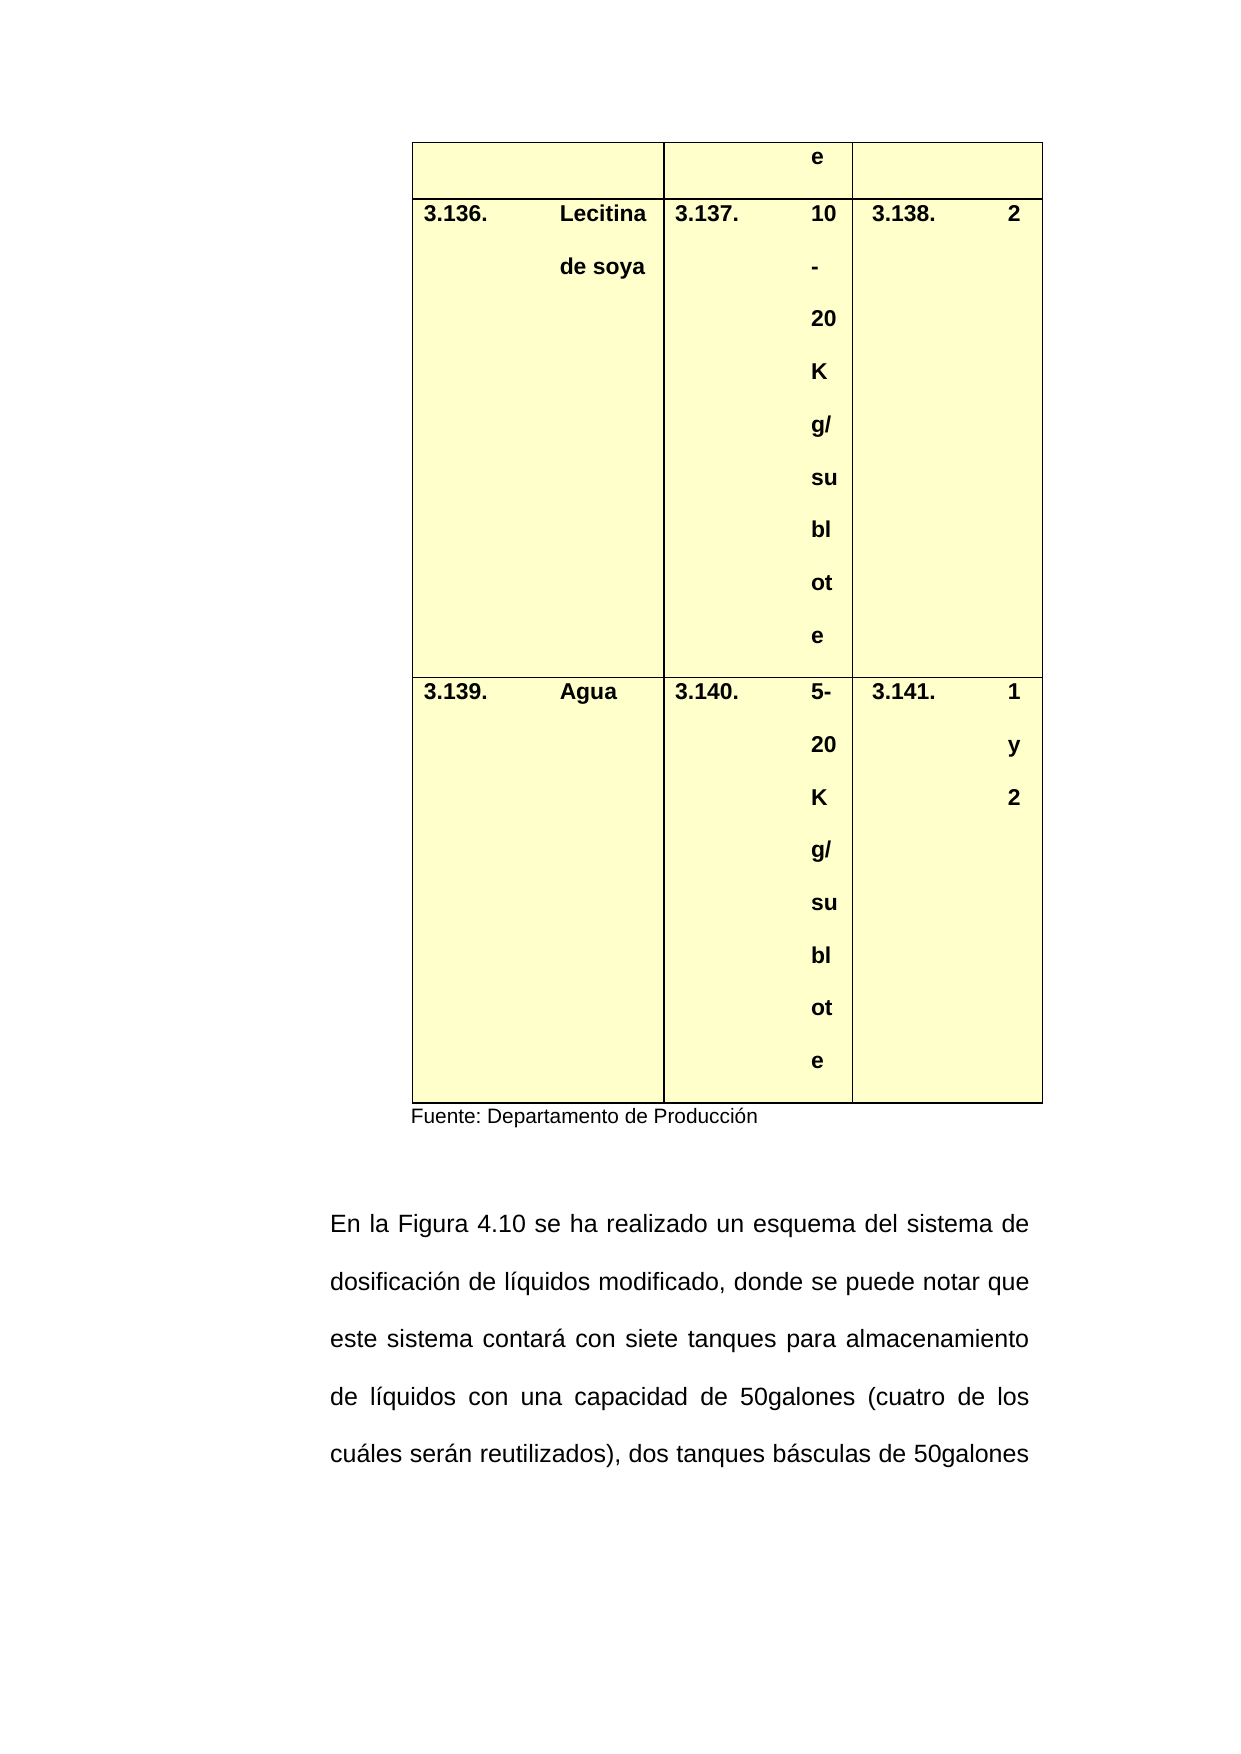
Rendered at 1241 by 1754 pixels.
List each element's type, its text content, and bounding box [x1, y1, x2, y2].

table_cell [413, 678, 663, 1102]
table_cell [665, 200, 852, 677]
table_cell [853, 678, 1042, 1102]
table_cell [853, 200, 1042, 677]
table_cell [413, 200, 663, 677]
list Fuente: Departamento de Producción [330, 1104, 1031, 1128]
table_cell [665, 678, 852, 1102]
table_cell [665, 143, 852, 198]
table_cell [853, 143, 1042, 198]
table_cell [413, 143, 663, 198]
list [330, 1209, 1031, 1468]
